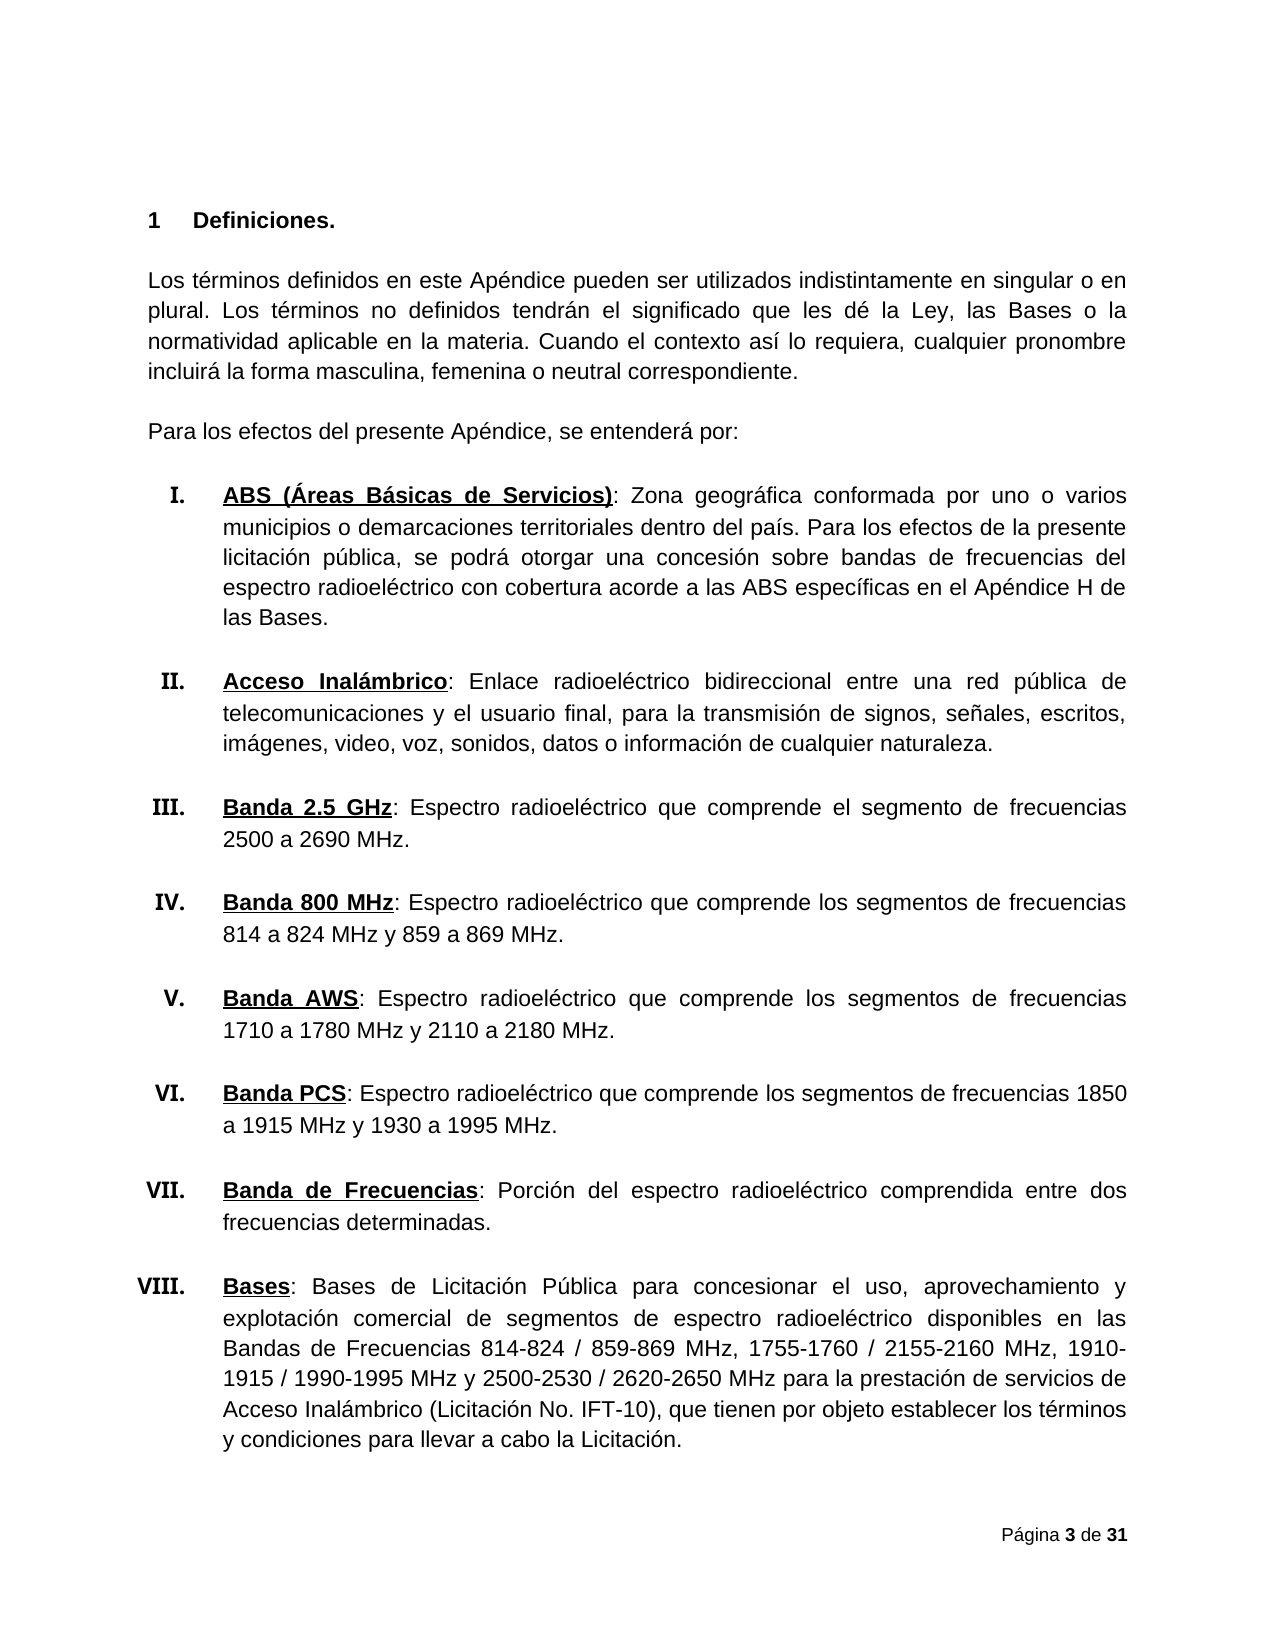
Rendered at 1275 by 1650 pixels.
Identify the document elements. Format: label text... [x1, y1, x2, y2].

list Banda AWS: Espectro radioeléctrico que comprende los segmentos de frecuencias 1710 a 1780 MHz y 2110 a 2180 MHz. [185, 982, 1127, 1043]
list Banda de Frecuencias: Porción del espectro radioeléctrico comprendida entre dos frecuencias determinadas. [185, 1174, 1127, 1236]
list ABS (Áreas Básicas de Servicios): Zona geográfica conformada por uno o varios municipios o demarcaciones territoriales dentro del país. Para los efectos de la presente licitación pública, se podrá otorgar una concesión sobre bandas de frecuencias del espectro radioeléctrico con cobertura acorde a las ABS específicas en el Apéndice H de las Bases. [185, 479, 1127, 631]
list Acceso Inalámbrico: Enlace radioeléctrico bidireccional entre una red pública de telecomunicaciones y el usuario final, para la transmisión de signos, señales, escritos, imágenes, video, voz, sonidos, datos o información de cualquier naturaleza. [185, 665, 1127, 756]
list Bases: Bases de Licitación Pública para concesionar el uso, aprovechamiento y explotación comercial de segmentos de espectro radioeléctrico disponibles en las Bandas de Frecuencias 814-824 / 859-869 MHz, 1755-1760 / 2155-2160 MHz, 1910-1915 / 1990-1995 MHz y 2500-2530 / 2620-2650 MHz para la prestación de servicios de Acceso Inalámbrico (Licitación No. IFT-10), que tienen por objeto establecer los términos y condiciones para llevar a cabo la Licitación. [185, 1270, 1127, 1452]
text Para los efectos del presente Apéndice, se entenderá por: [148, 418, 1127, 444]
subtitle Definiciones. [148, 207, 1127, 233]
list Banda PCS: Espectro radioeléctrico que comprende los segmentos de frecuencias 1850 a 1915 MHz y 1930 a 1995 MHz. [185, 1077, 1127, 1138]
list Banda 800 MHz: Espectro radioeléctrico que comprende los segmentos de frecuencias 814 a 824 MHz y 859 a 869 MHz. [185, 886, 1127, 947]
list Banda 2.5 GHz: Espectro radioeléctrico que comprende el segmento de frecuencias 2500 a 2690 MHz. [185, 791, 1127, 852]
text Los términos definidos en este Apéndice pueden ser utilizados indistintamente en singular o en plural. Los términos no definidos tendrán el significado que les dé la Ley, las Bases o la normatividad aplicable en la materia. Cuando el contexto así lo requiera, cualquier pronombre incluirá la forma masculina, femenina o neutral correspondiente. [148, 267, 1127, 384]
